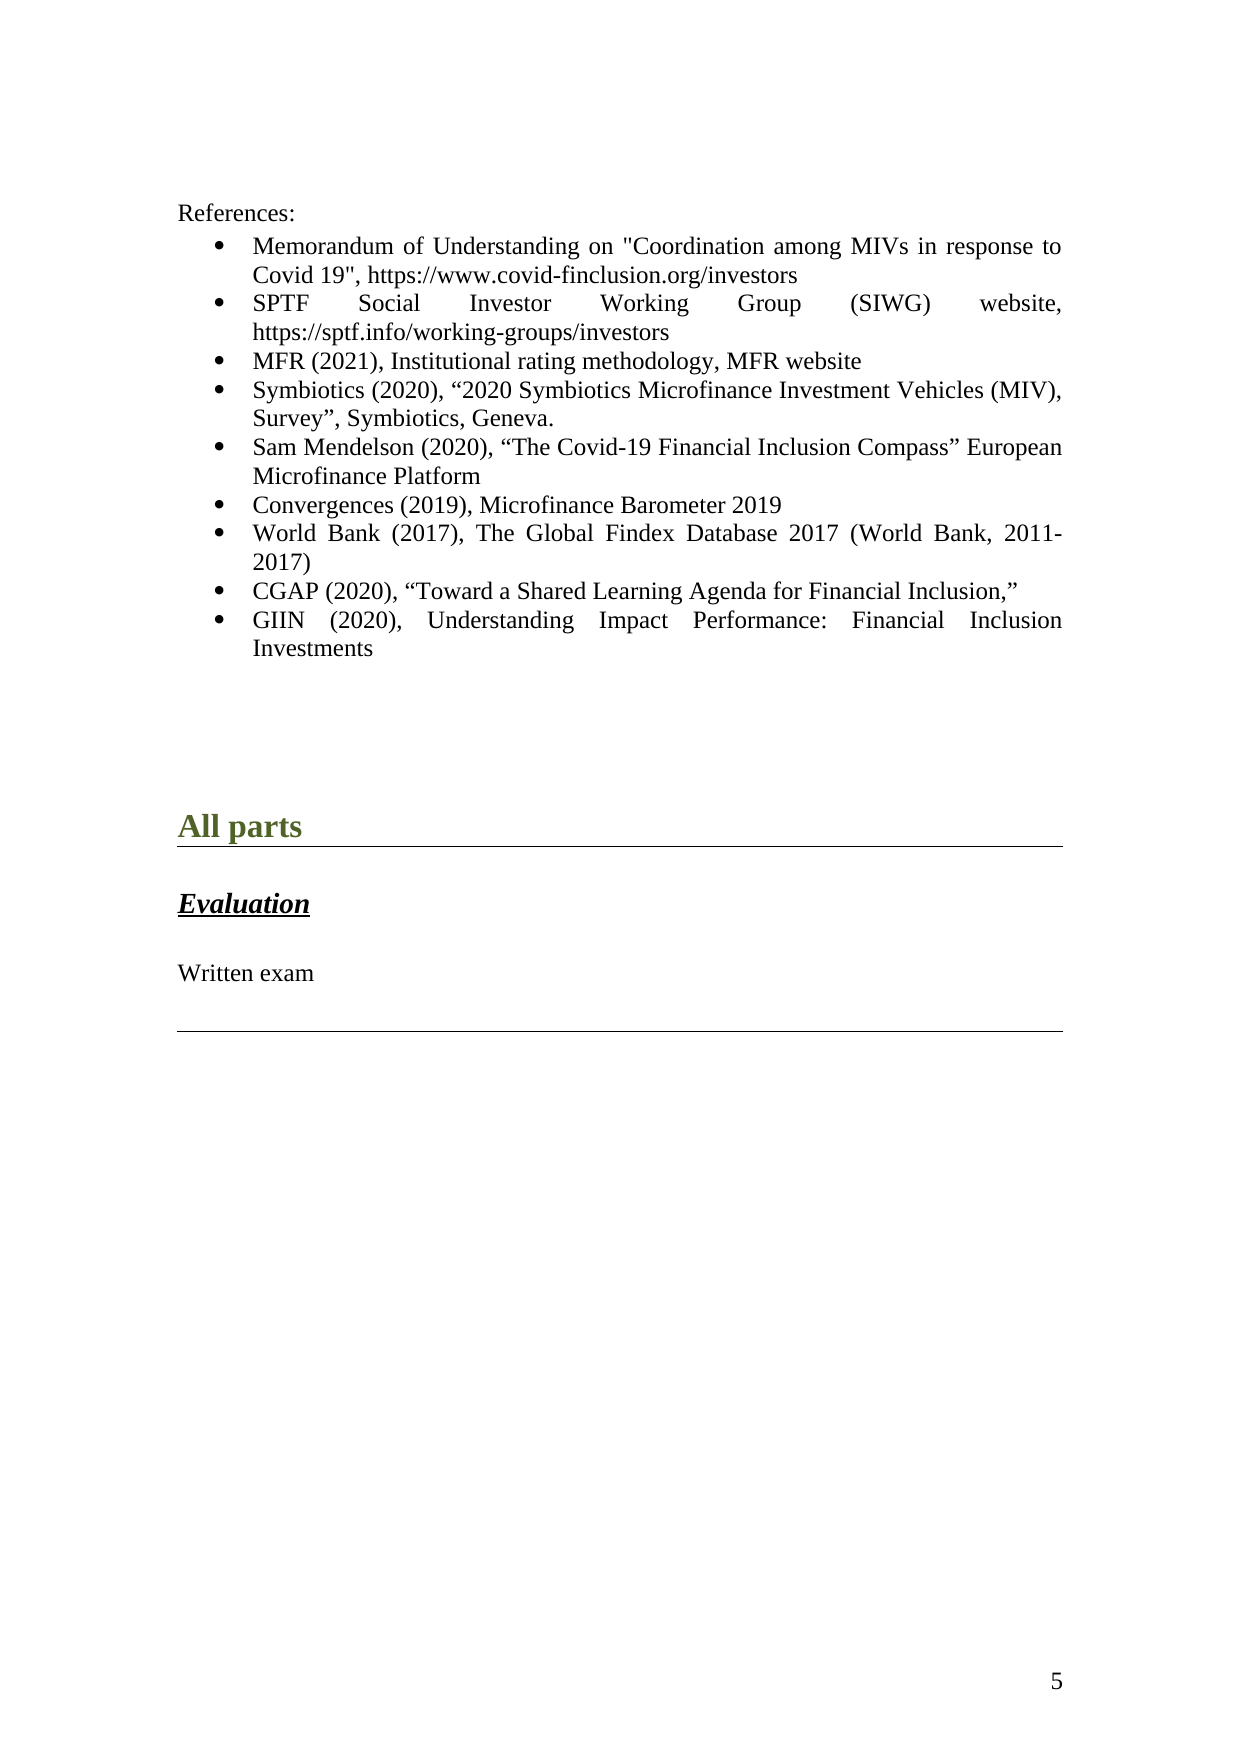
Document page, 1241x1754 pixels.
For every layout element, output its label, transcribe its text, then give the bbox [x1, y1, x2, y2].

list SPTF Social Investor Working Group (SIWG) website, https://sptf.info/working-groups/investors [215, 288, 1063, 346]
list Convergences (2019), Microfinance Barometer 2019 [215, 490, 1063, 518]
text Evaluation [177, 886, 1063, 920]
text References: [177, 198, 1063, 227]
text Written exam [177, 958, 1063, 986]
list CGAP (2020), “Toward a Shared Learning Agenda for Financial Inclusion,” [215, 576, 1063, 605]
list Symbiotics (2020), “2020 Symbiotics Microfinance Investment Vehicles (MIV), Survey”, Symbiotics, Geneva. [215, 375, 1063, 432]
list MFR (2021), Institutional rating methodology, MFR website [215, 346, 1063, 375]
list World Bank (2017), The Global Findex Database 2017 (World Bank, 2011-2017) [215, 518, 1063, 576]
list GIIN (2020), Understanding Impact Performance: Financial Inclusion Investments [215, 605, 1063, 662]
list Memorandum of Understanding on "Coordination among MIVs in response to Covid 19", https://www.covid-finclusion.org/investors [215, 231, 1063, 288]
text All parts [177, 806, 1063, 846]
list Sam Mendelson (2020), “The Covid-19 Financial Inclusion Compass” European Microfinance Platform [215, 432, 1063, 490]
